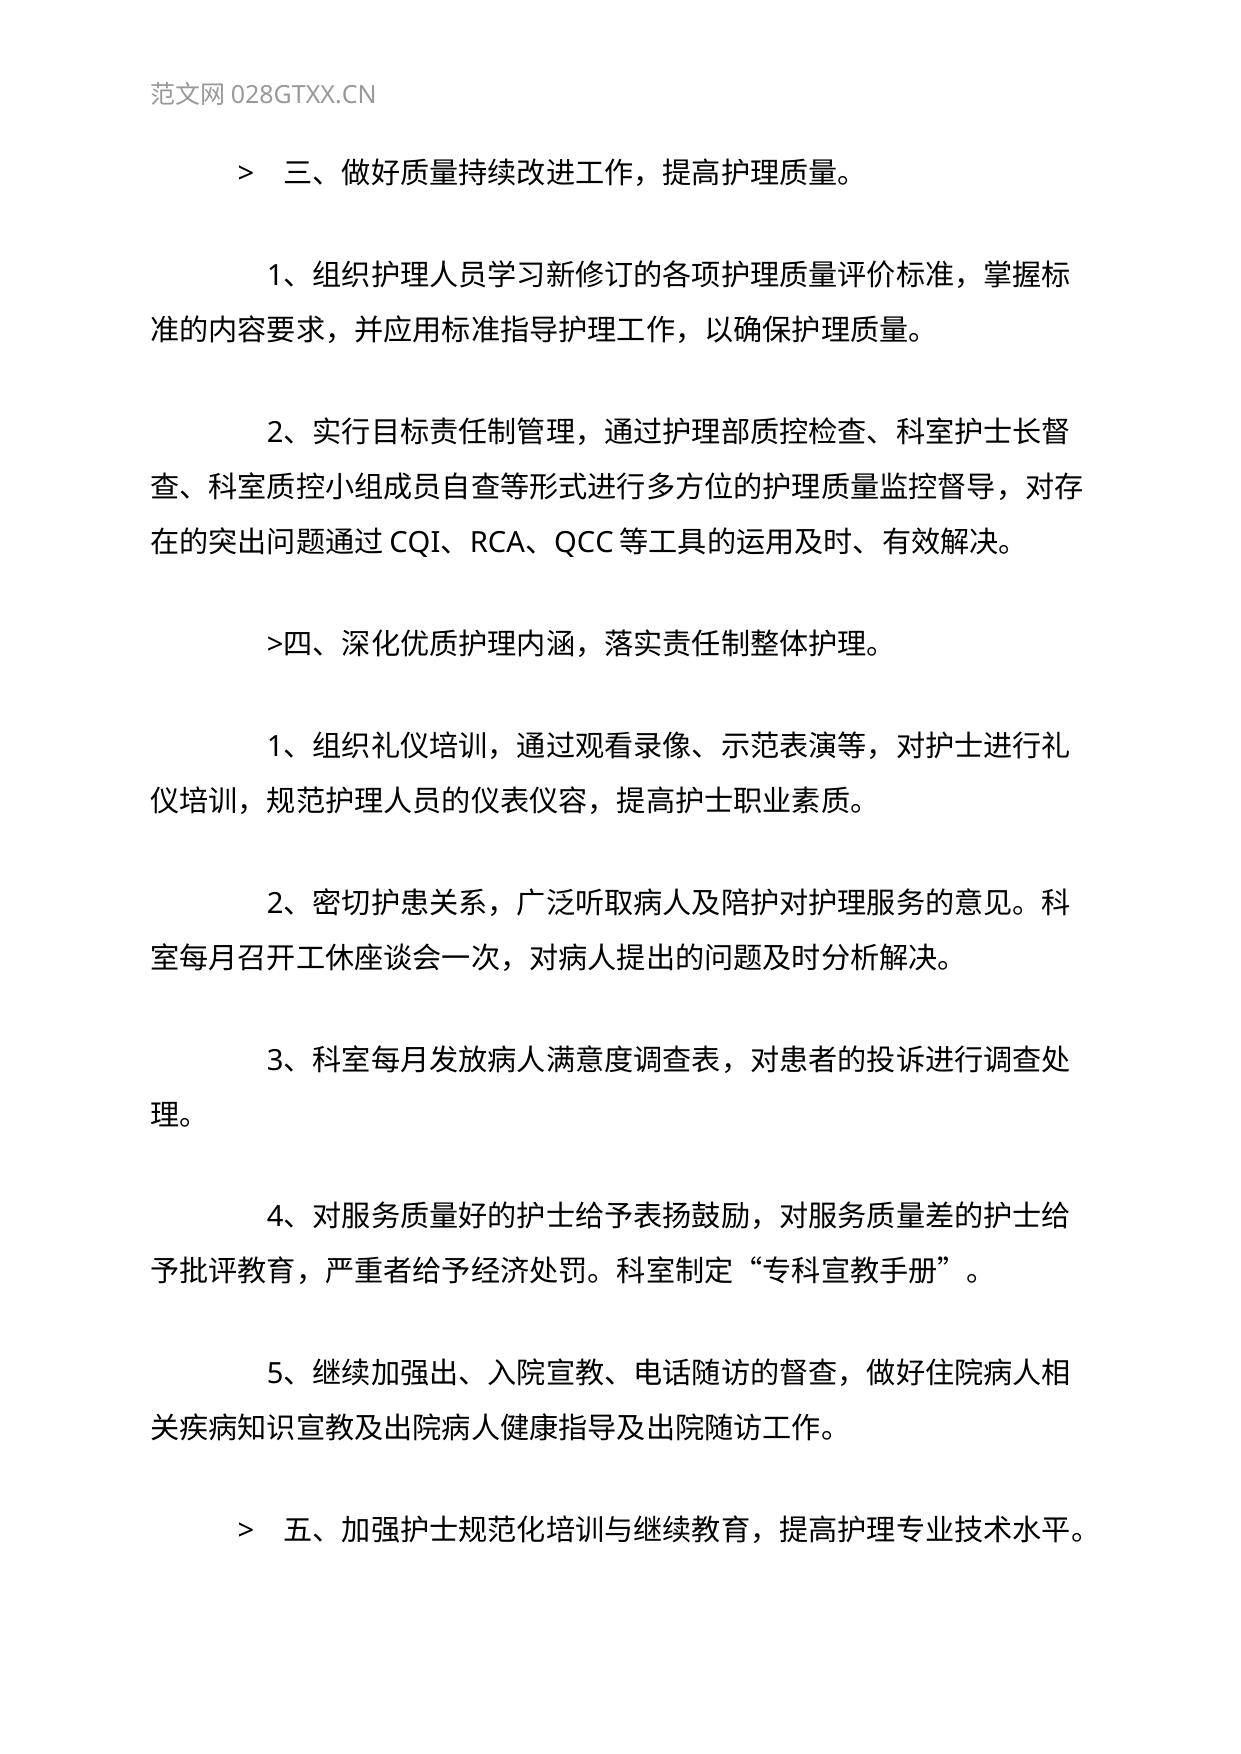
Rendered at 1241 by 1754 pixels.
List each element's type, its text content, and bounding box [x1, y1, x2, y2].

text 1、组织护理人员学习新修订的各项护理质量评价标准，掌握标准的内容要求，并应用标准指导护理工作，以确保护理质量。 [150, 252, 1090, 349]
text 3、科室每月发放病人满意度调查表，对患者的投诉进行调查处理。 [150, 1036, 1090, 1133]
text 4、对服务质量好的护士给予表扬鼓励，对服务质量差的护士给予批评教育，严重者给予经济处罚。科室制定“专科宣教手册”。 [150, 1193, 1090, 1290]
text > 三、做好质量持续改进工作，提高护理质量。 [150, 150, 1090, 192]
text > 五、加强护士规范化培训与继续教育，提高护理专业技术水平。 [150, 1506, 1090, 1549]
text 1、组织礼仪培训，通过观看录像、示范表演等，对护士进行礼仪培训，规范护理人员的仪表仪容，提高护士职业素质。 [150, 723, 1090, 820]
text >四、深化优质护理内涵，落实责任制整体护理。 [150, 621, 1090, 663]
text 5、继续加强出、入院宣教、电话随访的督查，做好住院病人相关疾病知识宣教及出院病人健康指导及出院随访工作。 [150, 1350, 1090, 1447]
text 2、密切护患关系，广泛听取病人及陪护对护理服务的意见。科室每月召开工休座谈会一次，对病人提出的问题及时分析解决。 [150, 879, 1090, 977]
text 2、实行目标责任制管理，通过护理部质控检查、科室护士长督查、科室质控小组成员自查等形式进行多方位的护理质量监控督导，对存在的突出问题通过CQI、RCA、QCC等工具的运用及时、有效解决。 [150, 409, 1090, 561]
